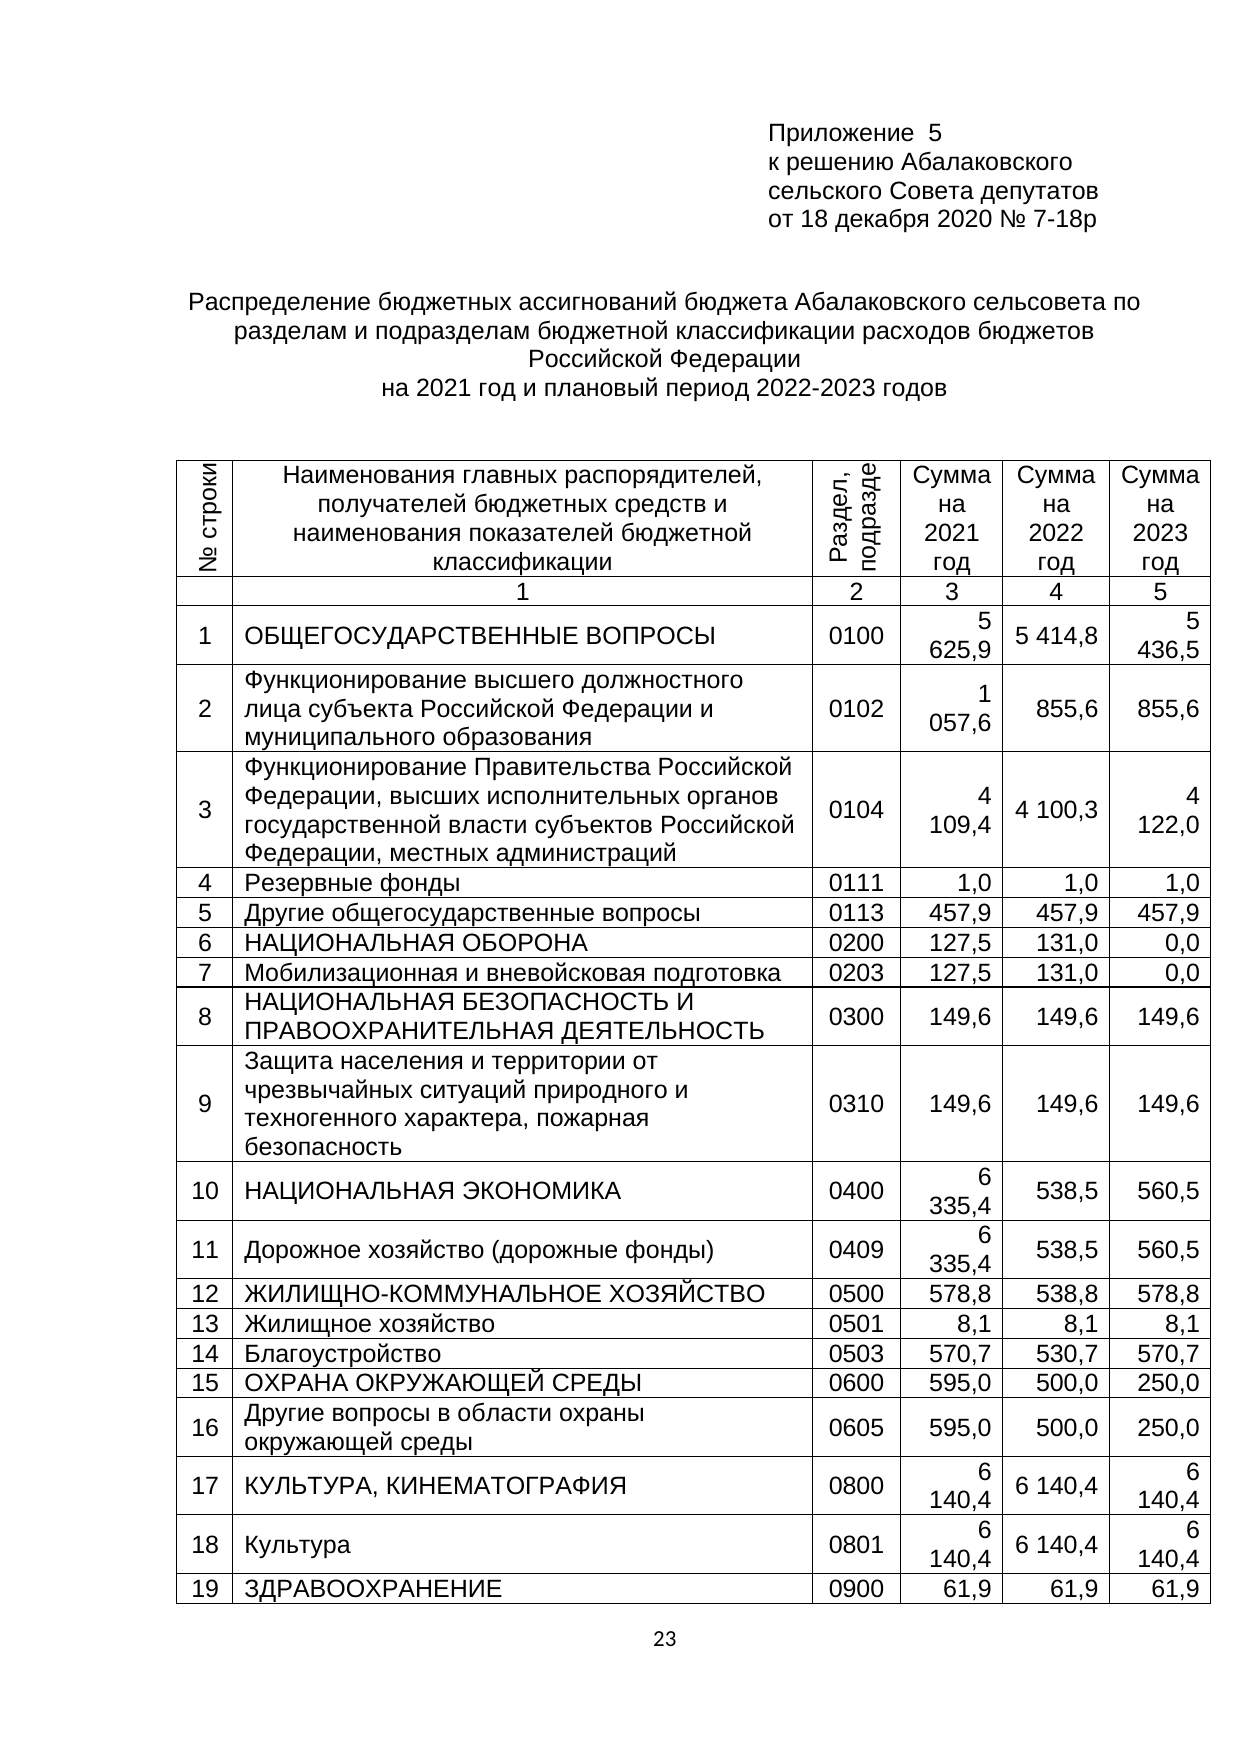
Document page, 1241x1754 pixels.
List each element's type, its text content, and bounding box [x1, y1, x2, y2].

table_header Сумма на 2023 год [1110, 461, 1210, 576]
table_cell 5 [177, 898, 232, 927]
table_cell 5 436,5 [1110, 606, 1210, 664]
table_cell 578,8 [901, 1279, 1002, 1308]
table_cell 6 140,4 [1003, 1515, 1109, 1573]
table_cell 4 100,3 [1003, 752, 1109, 867]
table_cell 595,0 [901, 1369, 1002, 1397]
table_cell 538,5 [1003, 1221, 1109, 1278]
table_header № строки [177, 461, 232, 576]
table_cell 5 414,8 [1003, 606, 1109, 664]
table_cell 4 [1003, 577, 1109, 605]
table_cell 0,0 [1110, 958, 1210, 986]
table_cell 6 140,4 [901, 1457, 1002, 1514]
table_cell 149,6 [1110, 1046, 1210, 1161]
table_cell 6 140,4 [1110, 1457, 1210, 1514]
table_cell 1,0 [1003, 868, 1109, 897]
table_cell 149,6 [901, 1046, 1002, 1161]
table_cell Культура [233, 1515, 812, 1573]
table_cell 0900 [813, 1574, 900, 1603]
table_cell 131,0 [1003, 958, 1109, 986]
table_cell 0200 [813, 928, 900, 957]
table_cell НАЦИОНАЛЬНАЯ БЕЗОПАСНОСТЬ И ПРАВООХРАНИТЕЛЬНАЯ ДЕЯТЕЛЬНОСТЬ [233, 988, 812, 1045]
table_cell 3 [901, 577, 1002, 605]
table_header Сумма на 2022 год [1003, 461, 1109, 576]
table_cell Резервные фонды [233, 868, 812, 897]
table_cell 8 [177, 988, 232, 1045]
table_cell 0203 [813, 958, 900, 986]
table_cell 15 [177, 1369, 232, 1397]
table_cell 595,0 [901, 1398, 1002, 1456]
table_cell 149,6 [1110, 988, 1210, 1045]
table_cell 5 625,9 [901, 606, 1002, 664]
table_cell 0400 [813, 1162, 900, 1219]
table_header Раздел, подраздел [813, 461, 900, 576]
table_cell 4 [177, 868, 232, 897]
table_cell 19 [177, 1574, 232, 1603]
table_cell 457,9 [901, 898, 1002, 927]
table_cell 8,1 [1003, 1309, 1109, 1338]
table_cell ЖИЛИЩНО-КОММУНАЛЬНОЕ ХОЗЯЙСТВО [233, 1279, 812, 1308]
table_cell 3 [177, 752, 232, 867]
table_cell 0113 [813, 898, 900, 927]
table_cell НАЦИОНАЛЬНАЯ ЭКОНОМИКА [233, 1162, 812, 1219]
table_cell [177, 577, 232, 605]
table_cell 1 [233, 577, 812, 605]
table_cell 500,0 [1003, 1398, 1109, 1456]
table_cell 538,8 [1003, 1279, 1109, 1308]
table_cell 1,0 [901, 868, 1002, 897]
table_cell 6 [177, 928, 232, 957]
table_cell 855,6 [1110, 665, 1210, 751]
table_cell 16 [177, 1398, 232, 1456]
text Распределение бюджетных ассигнований бюджета Абалаковского сельсовета по разделам и подразделам бюджетной классификации расходов бюджетов Российской Федерации [177, 287, 1152, 373]
table_cell 5 [1110, 577, 1210, 605]
table_cell 0500 [813, 1279, 900, 1308]
table_cell Мобилизационная и вневойсковая подготовка [233, 958, 812, 986]
table_cell 1 057,6 [901, 665, 1002, 751]
table_cell 0501 [813, 1309, 900, 1338]
table_header Сумма на 2021 год [901, 461, 1002, 576]
table_cell 61,9 [1110, 1574, 1210, 1603]
table_cell 8,1 [901, 1309, 1002, 1338]
table_cell 0111 [813, 868, 900, 897]
text от 18 декабря 2020 № 7-18р [768, 204, 1152, 233]
table_cell 457,9 [1003, 898, 1109, 927]
table_cell 855,6 [1003, 665, 1109, 751]
table_cell Дорожное хозяйство (дорожные фонды) [233, 1221, 812, 1278]
table_cell 560,5 [1110, 1221, 1210, 1278]
table_cell 11 [177, 1221, 232, 1278]
table_cell 0100 [813, 606, 900, 664]
table_cell 131,0 [1003, 928, 1109, 957]
table_cell 0605 [813, 1398, 900, 1456]
table_cell 9 [177, 1046, 232, 1161]
table_header Наименования главных распорядителей, получателей бюджетных средств и наименования показателей бюджетной классификации [233, 461, 812, 576]
table_cell 457,9 [1110, 898, 1210, 927]
table_cell ОХРАНА ОКРУЖАЮЩЕЙ СРЕДЫ [233, 1369, 812, 1397]
table_cell 14 [177, 1339, 232, 1367]
table_cell 0409 [813, 1221, 900, 1278]
table_cell 0600 [813, 1369, 900, 1397]
table_cell 500,0 [1003, 1369, 1109, 1397]
table_cell 0300 [813, 988, 900, 1045]
table_cell КУЛЬТУРА, КИНЕМАТОГРАФИЯ [233, 1457, 812, 1514]
text к решению Абалаковского сельского Совета депутатов [768, 147, 1152, 204]
table_cell Благоустройство [233, 1339, 812, 1367]
table_cell 7 [177, 958, 232, 986]
table_cell 149,6 [1003, 988, 1109, 1045]
table_cell 0800 [813, 1457, 900, 1514]
table_cell 6 140,4 [1110, 1515, 1210, 1573]
table_cell 2 [177, 665, 232, 751]
table_cell 61,9 [901, 1574, 1002, 1603]
table_cell 8,1 [1110, 1309, 1210, 1338]
table_cell 578,8 [1110, 1279, 1210, 1308]
table_cell ЗДРАВООХРАНЕНИЕ [233, 1574, 812, 1603]
table_cell 2 [813, 577, 900, 605]
table_cell 560,5 [1110, 1162, 1210, 1219]
table_cell 530,7 [1003, 1339, 1109, 1367]
table_cell 0104 [813, 752, 900, 867]
table_cell 0503 [813, 1339, 900, 1367]
table_cell 250,0 [1110, 1398, 1210, 1456]
table_cell 6 140,4 [1003, 1457, 1109, 1514]
table_cell 250,0 [1110, 1369, 1210, 1397]
table_cell 18 [177, 1515, 232, 1573]
table_cell 538,5 [1003, 1162, 1109, 1219]
table_cell 13 [177, 1309, 232, 1338]
table_cell 570,7 [901, 1339, 1002, 1367]
table_cell 61,9 [1003, 1574, 1109, 1603]
table_cell ОБЩЕГОСУДАРСТВЕННЫЕ ВОПРОСЫ [233, 606, 812, 664]
table_cell Жилищное хозяйство [233, 1309, 812, 1338]
table_cell 149,6 [1003, 1046, 1109, 1161]
table_cell 17 [177, 1457, 232, 1514]
table_cell 6 140,4 [901, 1515, 1002, 1573]
table_cell 6 335,4 [901, 1162, 1002, 1219]
table_cell 4 109,4 [901, 752, 1002, 867]
text Приложение 5 [768, 118, 1152, 147]
table_cell 0102 [813, 665, 900, 751]
table_cell 0310 [813, 1046, 900, 1161]
table_cell Другие общегосударственные вопросы [233, 898, 812, 927]
table_cell 127,5 [901, 958, 1002, 986]
table_cell 1,0 [1110, 868, 1210, 897]
table_cell 0,0 [1110, 928, 1210, 957]
text на 2021 год и плановый период 2022-2023 годов [177, 373, 1152, 402]
table_cell 4 122,0 [1110, 752, 1210, 867]
table_cell 127,5 [901, 928, 1002, 957]
table_cell Другие вопросы в области охраны окружающей среды [233, 1398, 812, 1456]
table_cell 570,7 [1110, 1339, 1210, 1367]
table_cell 6 335,4 [901, 1221, 1002, 1278]
table_cell НАЦИОНАЛЬНАЯ ОБОРОНА [233, 928, 812, 957]
table_cell 1 [177, 606, 232, 664]
table_cell Защита населения и территории от чрезвычайных ситуаций природного и техногенного характера, пожарная безопасность [233, 1046, 812, 1161]
table_cell 149,6 [901, 988, 1002, 1045]
table_cell 12 [177, 1279, 232, 1308]
table_cell 0801 [813, 1515, 900, 1573]
table_cell 10 [177, 1162, 232, 1219]
table_cell Функционирование высшего должностного лица субъекта Российской Федерации и муниципального образования [233, 665, 812, 751]
table_cell Функционирование Правительства Российской Федерации, высших исполнительных органов государственной власти субъектов Российской Федерации, местных администраций [233, 752, 812, 867]
